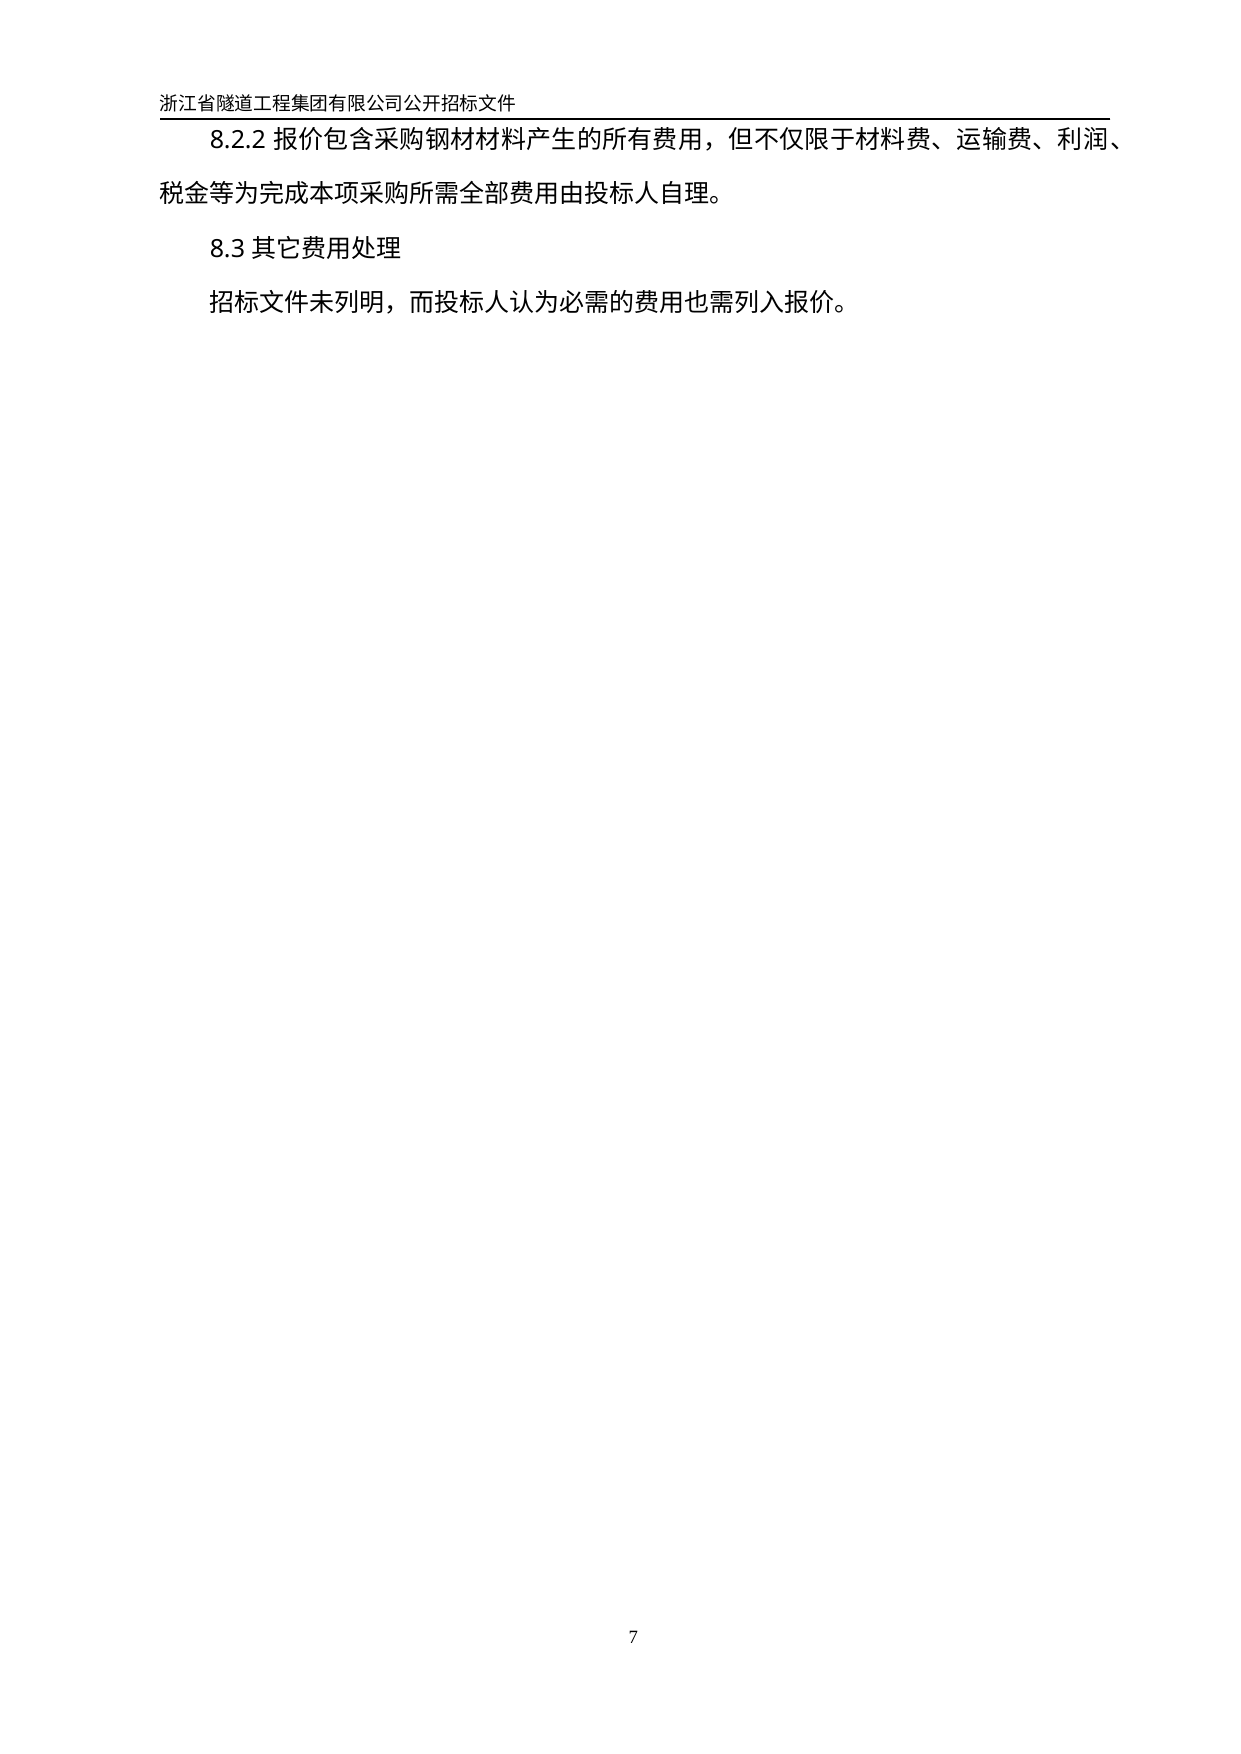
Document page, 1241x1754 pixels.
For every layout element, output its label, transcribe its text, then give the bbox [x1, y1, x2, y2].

text 招标文件未列明，而投标人认为必需的费用也需列入报价。 [159, 283, 1110, 319]
text 8.2.2 报价包含采购钢材材料产生的所有费用，但不仅限于材料费、运输费、利润、税金等为完成本项采购所需全部费用由投标人自理。 [159, 119, 1110, 210]
text 8.3 其它费用处理 [159, 228, 1110, 264]
